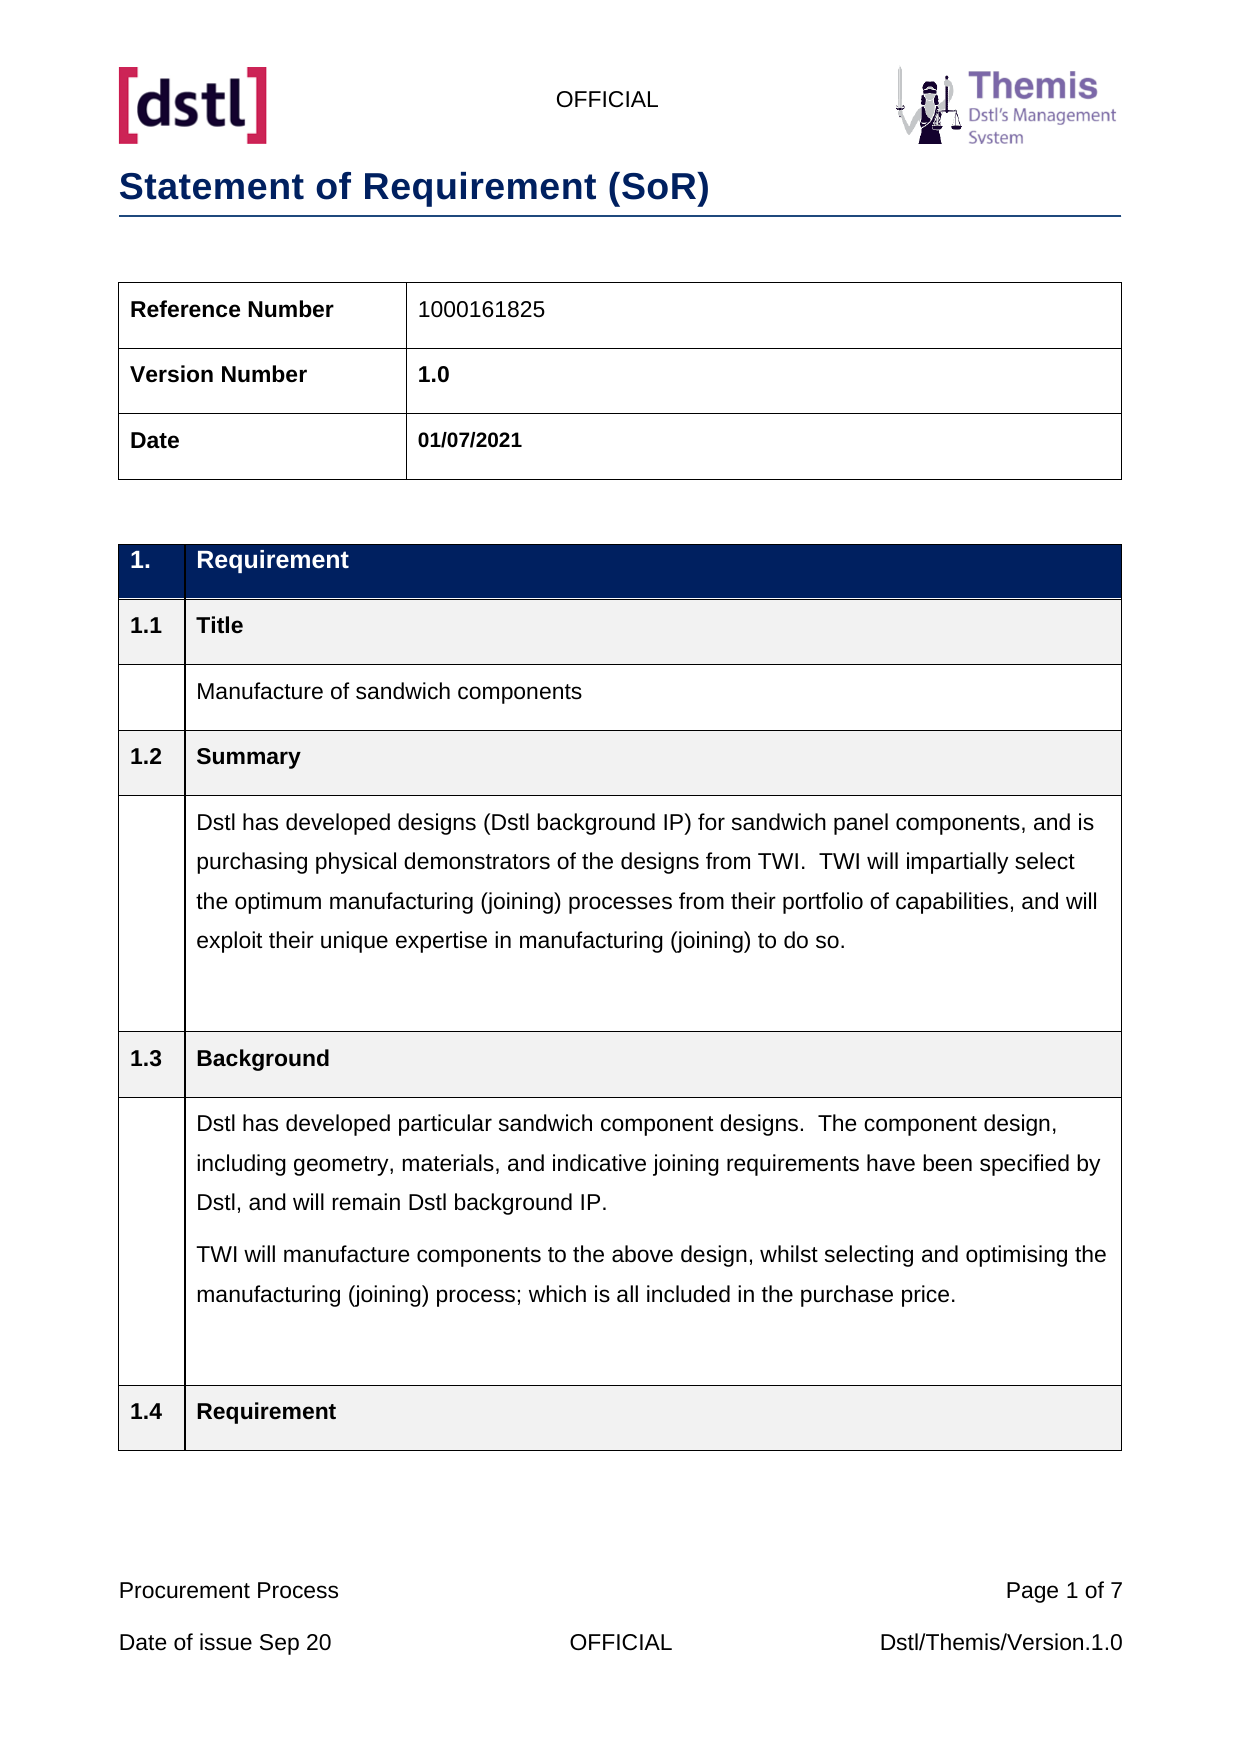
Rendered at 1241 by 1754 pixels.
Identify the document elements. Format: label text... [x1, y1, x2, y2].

table_header Reference Number [119, 283, 406, 347]
picture [118, 67, 267, 144]
table_cell 1.2 [119, 731, 184, 795]
table_cell [119, 796, 184, 1031]
title Statement of Requirement (SoR) [119, 164, 1121, 215]
table_cell [119, 665, 184, 729]
table_cell Summary [186, 731, 1121, 795]
picture [887, 64, 1119, 143]
table_header 1. [119, 545, 184, 598]
table_cell Date [119, 414, 406, 478]
table_cell Dstl has developed particular sandwich component designs. The component design, including geometry, materials, and indicative joining requirements have been specified by Dstl, and will remain Dstl background IP. TWI will manufacture components to the above design, whilst selecting and optimising the manufacturing (joining) process; which is all included in the purchase price. [186, 1098, 1121, 1384]
table_cell [119, 1098, 184, 1384]
table_header Requirement [186, 545, 1121, 598]
table_cell 1.0 [407, 349, 1121, 413]
table_cell Dstl has developed designs (Dstl background IP) for sandwich panel components, and is purchasing physical demonstrators of the designs from TWI. TWI will impartially select the optimum manufacturing (joining) processes from their portfolio of capabilities, and will exploit their unique expertise in manufacturing (joining) to do so. [186, 796, 1121, 1031]
table_cell 1.4 [119, 1386, 184, 1450]
table_cell 1.3 [119, 1032, 184, 1097]
table_cell Version Number [119, 349, 406, 413]
table_cell Background [186, 1032, 1121, 1097]
table_cell Title [186, 600, 1121, 664]
table_cell Manufacture of sandwich components [186, 665, 1121, 729]
table_cell Requirement [186, 1386, 1121, 1450]
table_cell 1.1 [119, 600, 184, 664]
